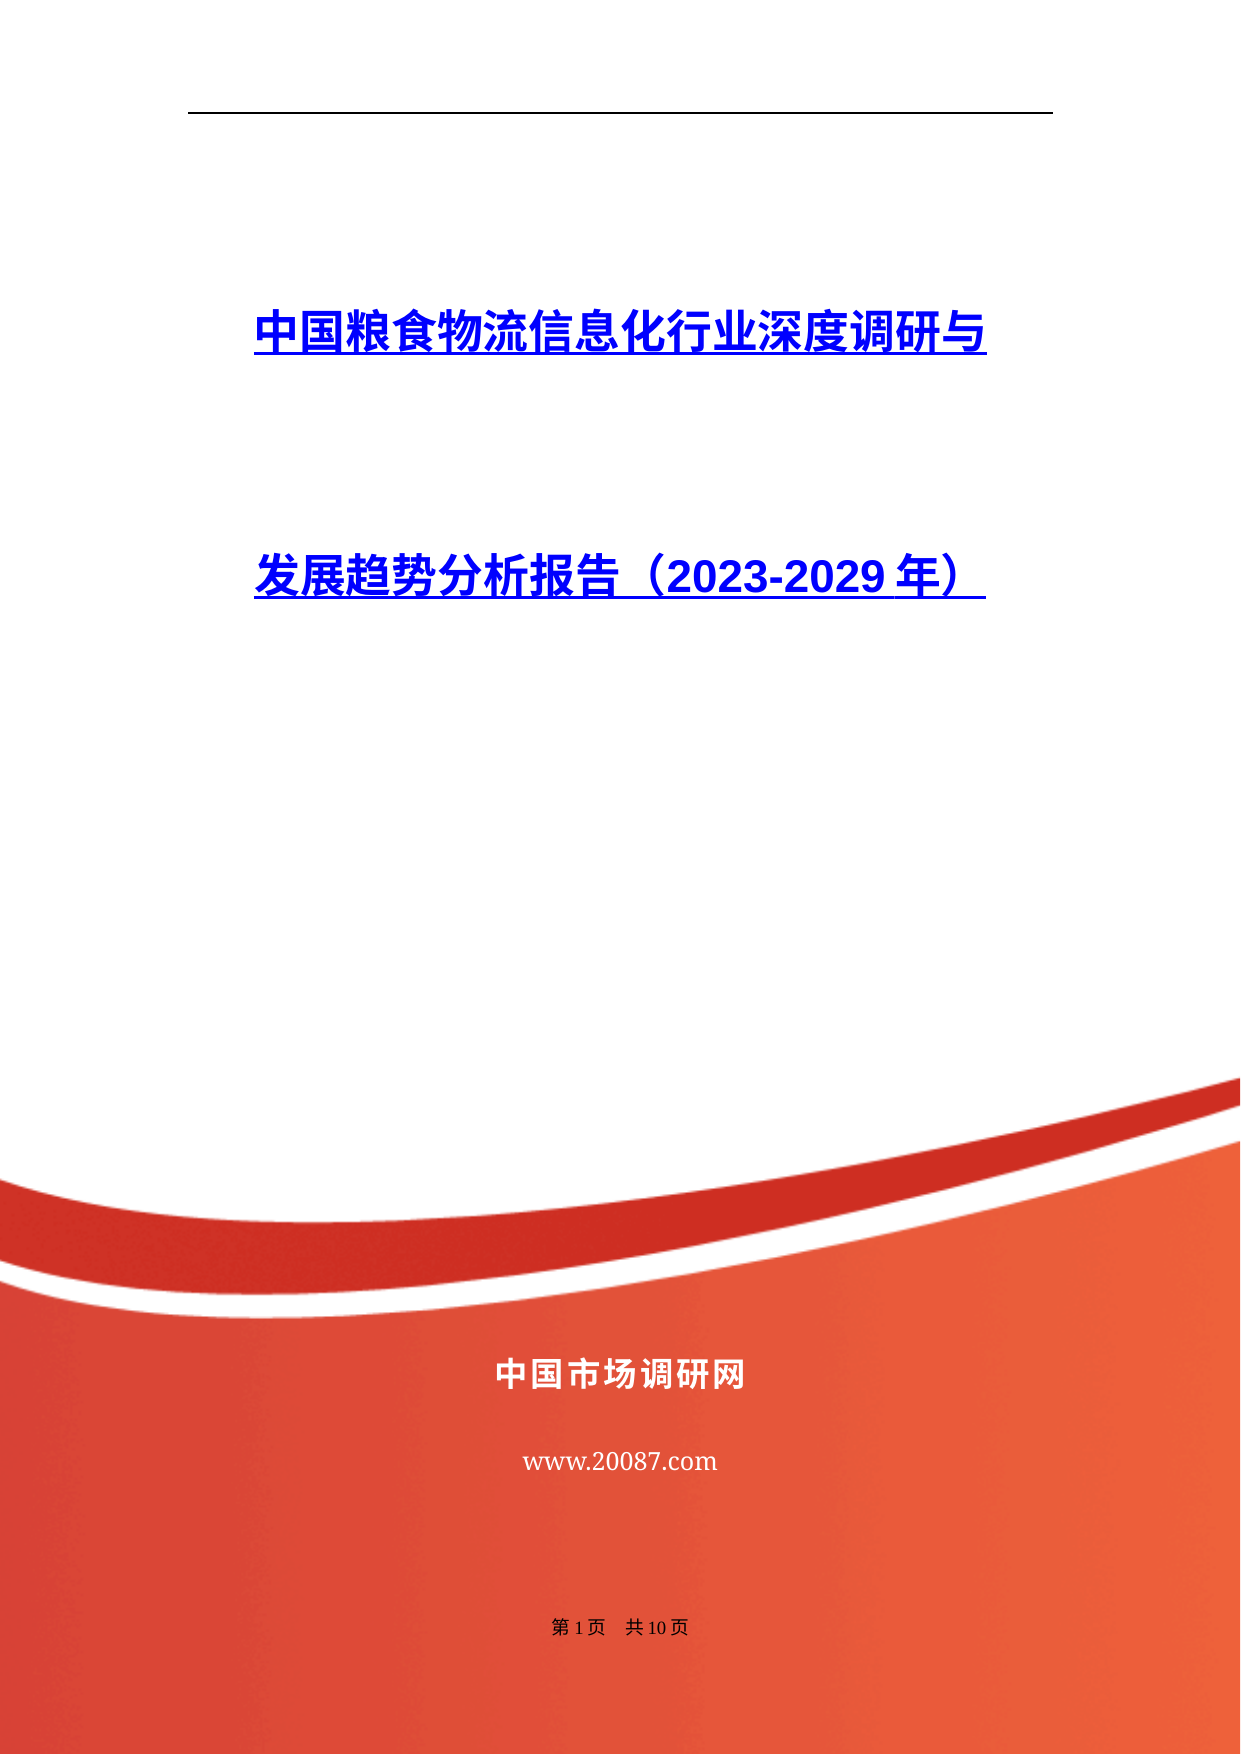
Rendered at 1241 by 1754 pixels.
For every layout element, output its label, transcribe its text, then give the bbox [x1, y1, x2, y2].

text www.20087.com [187, 1428, 1053, 1493]
picture [0, 1006, 1241, 1754]
subtitle 中国市场调研网 [187, 1339, 1053, 1404]
table_header 中国粮食物流信息化行业深度调研与发展趋势分析报告（2023-2029年） [188, 207, 1053, 773]
